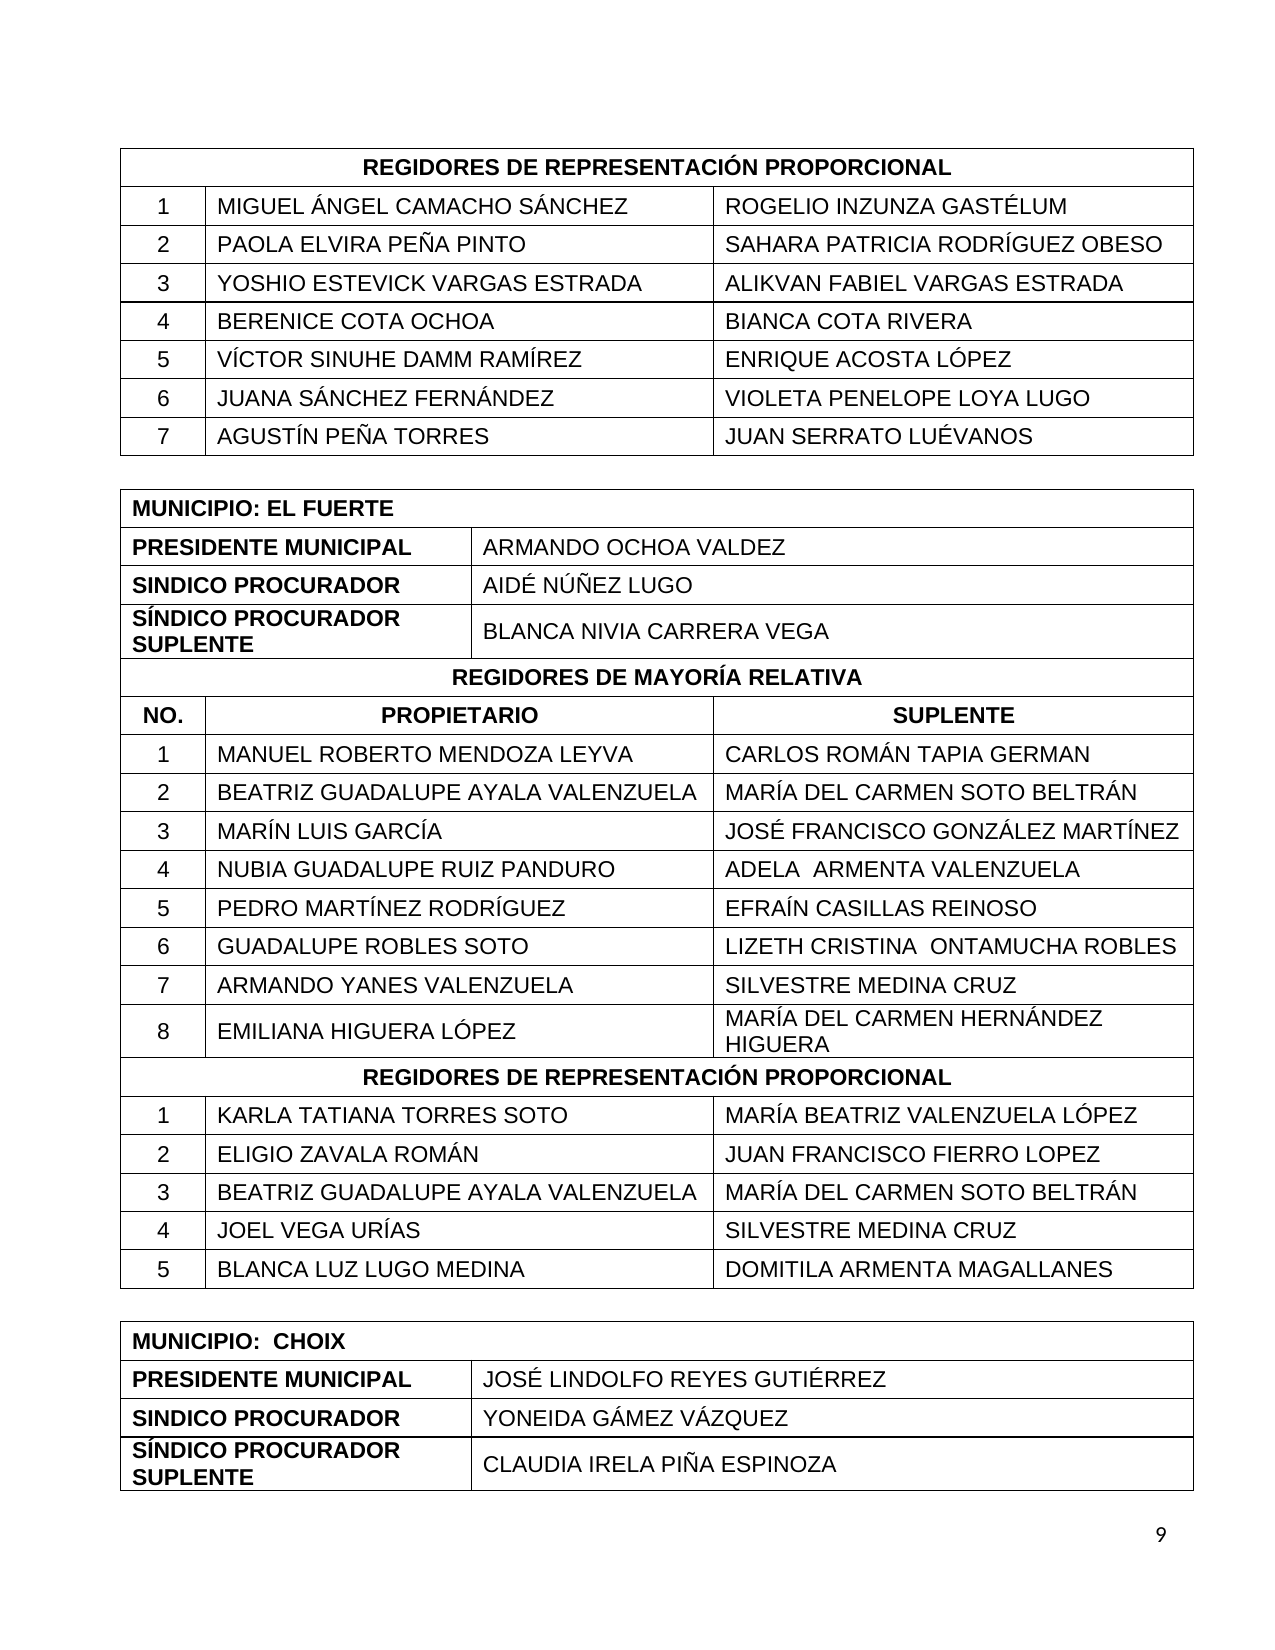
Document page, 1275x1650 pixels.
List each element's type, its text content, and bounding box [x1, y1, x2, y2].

table_cell 5 [121, 341, 205, 378]
table_cell ADELA ARMENTA VALENZUELA [714, 851, 1193, 888]
table_header MUNICIPIO: EL FUERTE [121, 490, 1193, 527]
table_cell BIANCA COTA RIVERA [714, 303, 1193, 340]
table_cell ARMANDO YANES VALENZUELA [206, 966, 713, 1003]
table_cell PROPIETARIO [206, 697, 713, 734]
table_cell AGUSTÍN PEÑA TORRES [206, 418, 713, 455]
table_cell SINDICO PROCURADOR [121, 566, 471, 604]
table_cell GUADALUPE ROBLES SOTO [206, 928, 713, 965]
table_cell 2 [121, 1135, 205, 1172]
table_cell 3 [121, 1174, 205, 1211]
table_cell MIGUEL ÁNGEL CAMACHO SÁNCHEZ [206, 187, 713, 224]
table_cell JUAN FRANCISCO FIERRO LOPEZ [714, 1135, 1193, 1172]
table_cell REGIDORES DE REPRESENTACIÓN PROPORCIONAL [121, 149, 1193, 186]
table_cell YOSHIO ESTEVICK VARGAS ESTRADA [206, 264, 713, 301]
table_cell 3 [121, 264, 205, 301]
table_cell EMILIANA HIGUERA LÓPEZ [206, 1005, 713, 1057]
table_cell VÍCTOR SINUHE DAMM RAMÍREZ [206, 341, 713, 378]
table_cell JUAN SERRATO LUÉVANOS [714, 418, 1193, 455]
table_cell MARÍA DEL CARMEN SOTO BELTRÁN [714, 1174, 1193, 1211]
table_cell CARLOS ROMÁN TAPIA GERMAN [714, 735, 1193, 773]
table_cell MARÍA BEATRIZ VALENZUELA LÓPEZ [714, 1097, 1193, 1134]
table_cell ENRIQUE ACOSTA LÓPEZ [714, 341, 1193, 378]
table_cell MARÍA DEL CARMEN SOTO BELTRÁN [714, 774, 1193, 811]
table_cell MARÍA DEL CARMEN HERNÁNDEZ HIGUERA [714, 1005, 1193, 1057]
table_cell 2 [121, 226, 205, 263]
table_cell SINDICO PROCURADOR [121, 1399, 471, 1436]
table_header MUNICIPIO: CHOIX [121, 1322, 1193, 1359]
table_cell BLANCA LUZ LUGO MEDINA [206, 1250, 713, 1288]
table_cell 7 [121, 966, 205, 1003]
table_cell PAOLA ELVIRA PEÑA PINTO [206, 226, 713, 263]
table_cell JOSÉ LINDOLFO REYES GUTIÉRREZ [472, 1361, 1193, 1398]
table_cell 8 [121, 1005, 205, 1057]
table_cell PEDRO MARTÍNEZ RODRÍGUEZ [206, 889, 713, 927]
table_cell PRESIDENTE MUNICIPAL [121, 528, 471, 565]
table_cell 6 [121, 379, 205, 417]
table_cell SAHARA PATRICIA RODRÍGUEZ OBESO [714, 226, 1193, 263]
table_cell SÍNDICO PROCURADOR SUPLENTE [121, 1438, 471, 1490]
table_cell REGIDORES DE MAYORÍA RELATIVA [121, 659, 1193, 696]
table_cell MANUEL ROBERTO MENDOZA LEYVA [206, 735, 713, 773]
table_cell AIDÉ NÚÑEZ LUGO [472, 566, 1193, 604]
table_cell VIOLETA PENELOPE LOYA LUGO [714, 379, 1193, 417]
table_cell NO. [121, 697, 205, 734]
table_cell DOMITILA ARMENTA MAGALLANES [714, 1250, 1193, 1288]
table_cell JOSÉ FRANCISCO GONZÁLEZ MARTÍNEZ [714, 812, 1193, 850]
table_cell 1 [121, 735, 205, 773]
table_cell LIZETH CRISTINA ONTAMUCHA ROBLES [714, 928, 1193, 965]
table_cell PRESIDENTE MUNICIPAL [121, 1361, 471, 1398]
table_cell SUPLENTE [714, 697, 1193, 734]
table_cell BLANCA NIVIA CARRERA VEGA [472, 605, 1193, 657]
table_cell 5 [121, 1250, 205, 1288]
table_cell ALIKVAN FABIEL VARGAS ESTRADA [714, 264, 1193, 301]
table_cell BEATRIZ GUADALUPE AYALA VALENZUELA [206, 774, 713, 811]
table_cell SILVESTRE MEDINA CRUZ [714, 966, 1193, 1003]
table_cell 1 [121, 1097, 205, 1134]
table_cell 4 [121, 303, 205, 340]
table_cell ELIGIO ZAVALA ROMÁN [206, 1135, 713, 1172]
table_cell SÍNDICO PROCURADOR SUPLENTE [121, 605, 471, 657]
table_cell 1 [121, 187, 205, 224]
table_cell KARLA TATIANA TORRES SOTO [206, 1097, 713, 1134]
table_cell 4 [121, 1212, 205, 1249]
table_cell MARÍN LUIS GARCÍA [206, 812, 713, 850]
table_cell NUBIA GUADALUPE RUIZ PANDURO [206, 851, 713, 888]
table_cell EFRAÍN CASILLAS REINOSO [714, 889, 1193, 927]
table_cell 2 [121, 774, 205, 811]
table_cell REGIDORES DE REPRESENTACIÓN PROPORCIONAL [121, 1058, 1193, 1096]
table_cell YONEIDA GÁMEZ VÁZQUEZ [472, 1399, 1193, 1436]
table_cell 4 [121, 851, 205, 888]
table_cell ROGELIO INZUNZA GASTÉLUM [714, 187, 1193, 224]
table_cell JUANA SÁNCHEZ FERNÁNDEZ [206, 379, 713, 417]
table_cell CLAUDIA IRELA PIÑA ESPINOZA [472, 1438, 1193, 1490]
table_cell BERENICE COTA OCHOA [206, 303, 713, 340]
table_cell BEATRIZ GUADALUPE AYALA VALENZUELA [206, 1174, 713, 1211]
table_cell 7 [121, 418, 205, 455]
table_cell JOEL VEGA URÍAS [206, 1212, 713, 1249]
table_cell 3 [121, 812, 205, 850]
table_cell 6 [121, 928, 205, 965]
table_cell 5 [121, 889, 205, 927]
table_cell ARMANDO OCHOA VALDEZ [472, 528, 1193, 565]
table_cell SILVESTRE MEDINA CRUZ [714, 1212, 1193, 1249]
